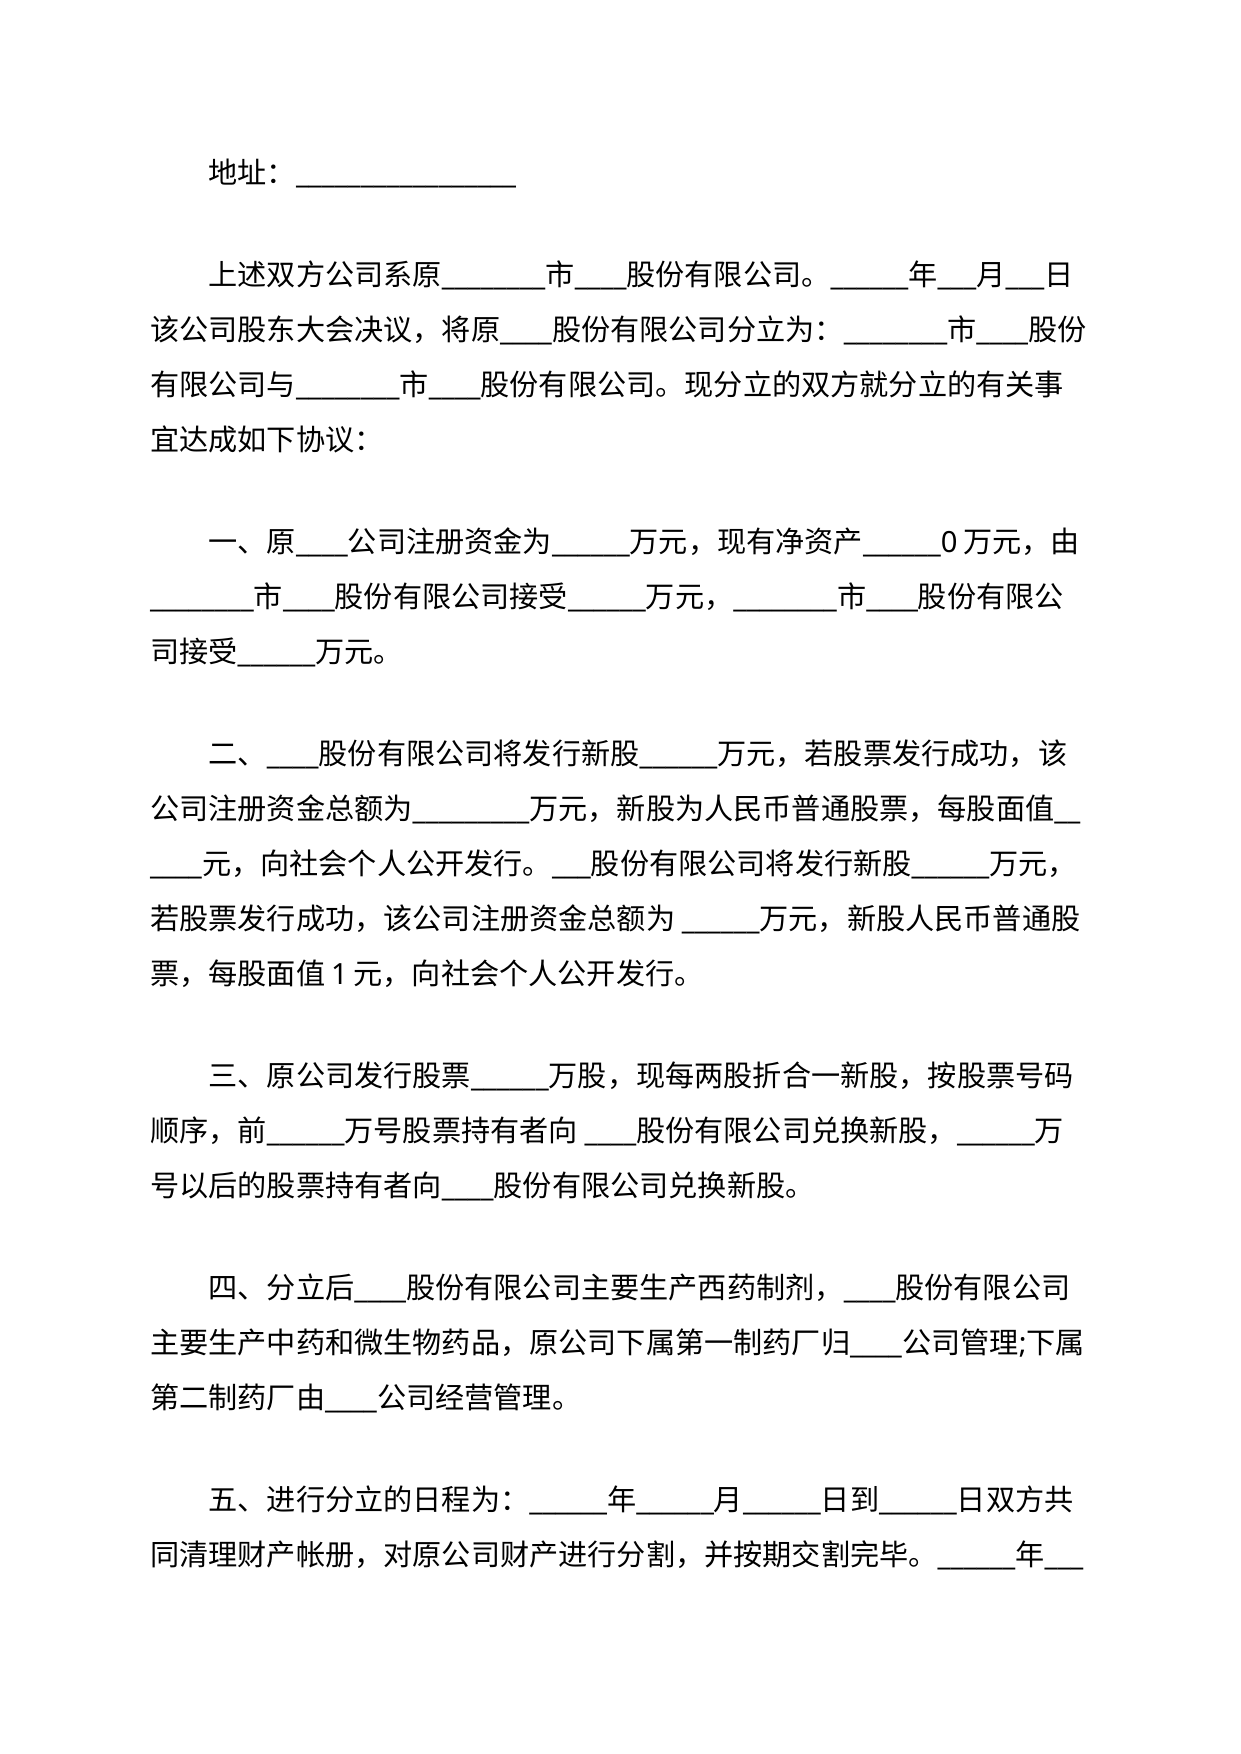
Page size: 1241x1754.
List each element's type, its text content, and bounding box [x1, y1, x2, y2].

text 四、分立后____股份有限公司主要生产西药制剂，____股份有限公司主要生产中药和微生物药品，原公司下属第一制药厂归____公司管理;下属第二制药厂由____公司经营管理。 [150, 1265, 1090, 1417]
text 三、原公司发行股票______万股，现每两股折合一新股，按股票号码顺序，前______万号股票持有者向 ____股份有限公司兑换新股，______万号以后的股票持有者向____股份有限公司兑换新股。 [150, 1053, 1090, 1205]
text 一、原____公司注册资金为______万元，现有净资产______0万元，由________市____股份有限公司接受______万元，________市____股份有限公司接受______万元。 [150, 519, 1090, 671]
text 二、____股份有限公司将发行新股______万元，若股票发行成功，该公司注册资金总额为_________万元，新股为人民币普通股票，每股面值______元，向社会个人公开发行。___股份有限公司将发行新股______万元，若股票发行成功，该公司注册资金总额为 ______万元，新股人民币普通股票，每股面值1元，向社会个人公开发行。 [150, 731, 1090, 993]
text 地址：_________________ [150, 150, 1090, 192]
text 上述双方公司系原________市____股份有限公司。______年___月___日该公司股东大会决议，将原____股份有限公司分立为：________市____股份有限公司与________市____股份有限公司。现分立的双方就分立的有关事宜达成如下协议： [150, 252, 1090, 459]
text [150, 1477, 1090, 1574]
